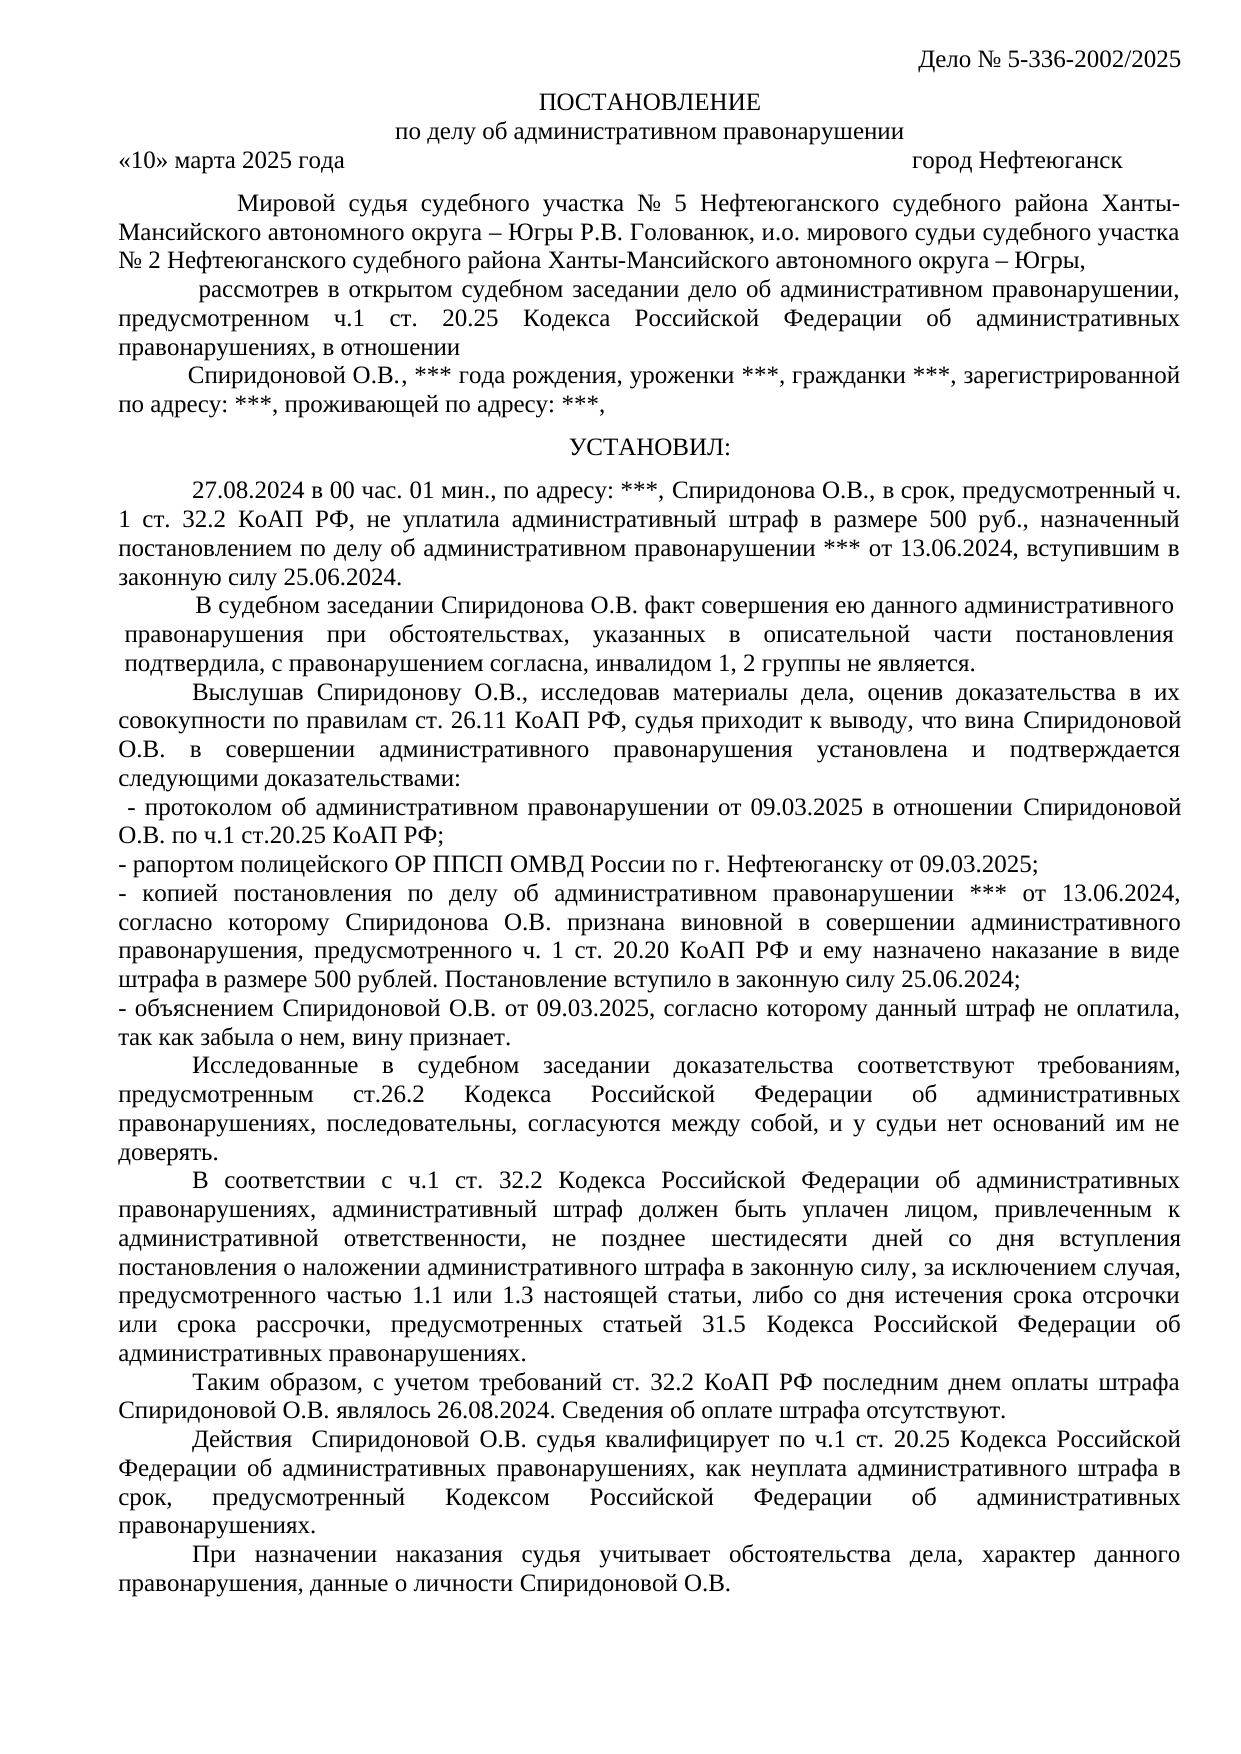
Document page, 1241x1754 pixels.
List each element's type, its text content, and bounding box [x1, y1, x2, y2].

text - объяснением Спиридоновой О.В. от 09.03.2025, согласно которому данный штраф не оплатила, так как забыла о нем, вину признает. [118, 993, 1181, 1051]
text УСТАНОВИЛ: [118, 432, 1181, 461]
text 27.08.2024 в 00 час. 01 мин., по адресу: ***, Спиридонова О.В., в срок, предусмотренный ч. 1 ст. 32.2 КоАП РФ, не уплатила административный штраф в размере 500 руб., назначенный постановлением по делу об административном правонарушении *** от 13.06.2024, вступившим в законную силу 25.06.2024. [118, 476, 1181, 591]
title Дело № 5-336-2002/2025 [118, 44, 1181, 73]
title ПОСТАНОВЛЕНИЕ [118, 87, 1181, 116]
text - протоколом об административном правонарушении от 09.03.2025 в отношении Спиридоновой О.В. по ч.1 ст.20.25 КоАП РФ; [118, 792, 1181, 849]
text Мировой судья судебного участка № 5 Нефтеюганского судебного района Ханты-Мансийского автономного округа – Югры Р.В. Голованюк, и.о. мирового судьи судебного участка № 2 Нефтеюганского судебного района Ханты-Мансийского автономного округа – Югры, [118, 188, 1181, 274]
text - копией постановления по делу об административном правонарушении *** от 13.06.2024, согласно которому Спиридонова О.В. признана виновной в совершении административного правонарушения, предусмотренного ч. 1 ст. 20.20 КоАП РФ и ему назначено наказание в виде штрафа в размере 500 рублей. Постановление вступило в законную силу 25.06.2024; [118, 878, 1181, 993]
text Спиридоновой О.В., *** года рождения, уроженки ***, гражданки ***, зарегистрированной по адресу: ***, проживающей по адресу: ***, [118, 361, 1181, 418]
text При назначении наказания судья учитывает обстоятельства дела, характер данного правонарушения, данные о личности Спиридоновой О.В. [118, 1539, 1181, 1597]
text Выслушав Спиридонову О.В., исследовав материалы дела, оценив доказательства в их совокупности по правилам ст. 26.11 КоАП РФ, судья приходит к выводу, что вина Спиридоновой О.В. в совершении административного правонарушения установлена и подтверждается следующими доказательствами: [118, 677, 1181, 792]
text Таким образом, с учетом требований ст. 32.2 КоАП РФ последним днем оплаты штрафа Спиридоновой О.В. являлось 26.08.2024. Сведения об оплате штрафа отсутствуют. [118, 1367, 1181, 1424]
text Действия Спиридоновой О.В. судья квалифицирует по ч.1 ст. 20.25 Кодекса Российской Федерации об административных правонарушениях, как неуплата административного штрафа в срок, предусмотренный Кодексом Российской Федерации об административных правонарушениях. [118, 1424, 1181, 1539]
text Исследованные в судебном заседании доказательства соответствуют требованиям, предусмотренным ст.26.2 Кодекса Российской Федерации об административных правонарушениях, последовательны, согласуются между собой, и у судьи нет оснований им не доверять. [118, 1051, 1181, 1166]
title по делу об административном правонарушении [118, 116, 1181, 145]
text рассмотрев в открытом судебном заседании дело об административном правонарушении, предусмотренном ч.1 ст. 20.25 Кодекса Российской Федерации об административных правонарушениях, в отношении [118, 274, 1181, 361]
text В соответствии с ч.1 ст. 32.2 Кодекса Российской Федерации об административных правонарушениях, административный штраф должен быть уплачен лицом, привлеченным к административной ответственности, не позднее шестидесяти дней со дня вступления постановления о наложении административного штрафа в законную силу, за исключением случая, предусмотренного частью 1.1 или 1.3 настоящей статьи, либо со дня истечения срока отсрочки или срока рассрочки, предусмотренных статьей 31.5 Кодекса Российской Федерации об административных правонарушениях. [118, 1166, 1181, 1367]
text - рапортом полицейского ОР ППСП ОМВД России по г. Нефтеюганску от 09.03.2025; [118, 849, 1181, 878]
text В судебном заседании Спиридонова О.В. факт совершения ею данного административного правонарушения при обстоятельствах, указанных в описательной части постановления подтвердила, с правонарушением согласна, инвалидом 1, 2 группы не является. [124, 591, 1175, 677]
text «10» марта 2025 года город Нефтеюганск [118, 145, 1181, 174]
